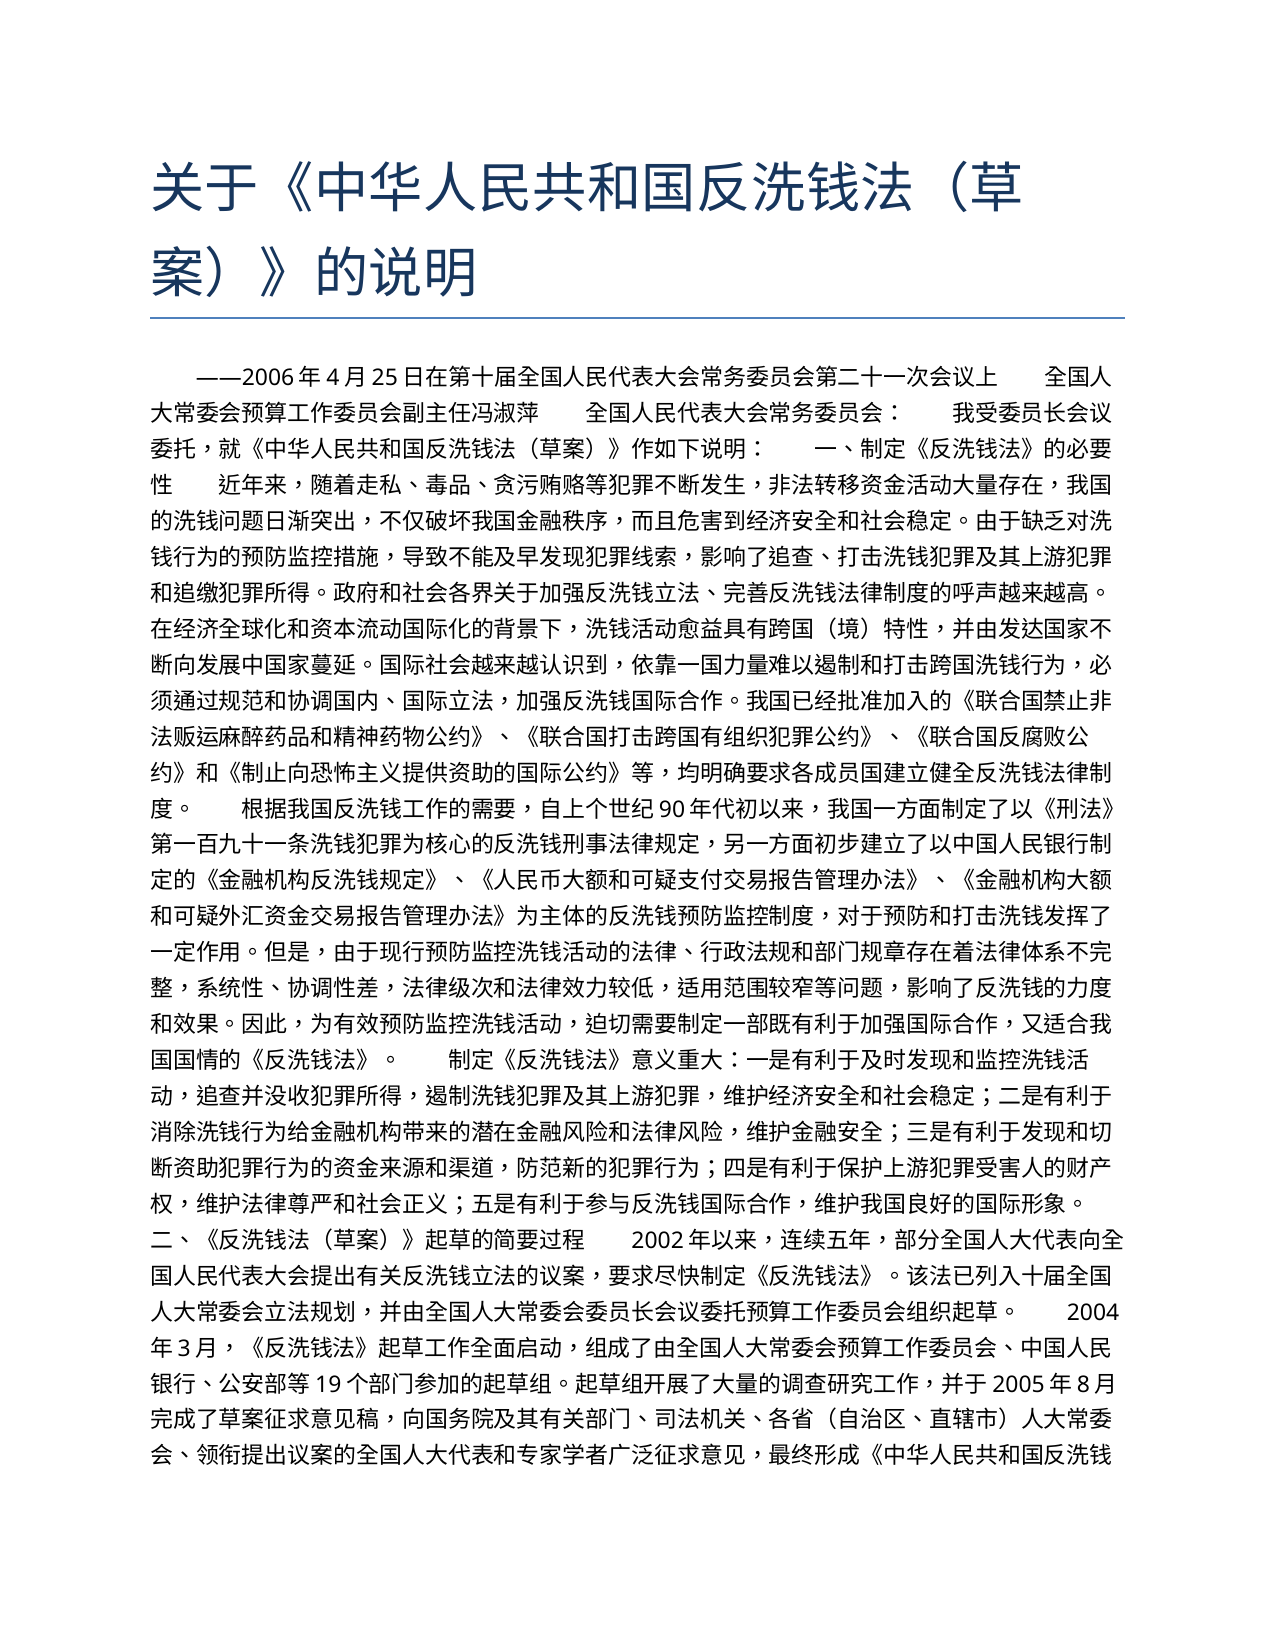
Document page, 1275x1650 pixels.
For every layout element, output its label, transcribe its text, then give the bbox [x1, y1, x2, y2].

title 关于《中华人民共和国反洗钱法（草案）》的说明 [150, 150, 1125, 317]
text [150, 361, 1125, 1471]
